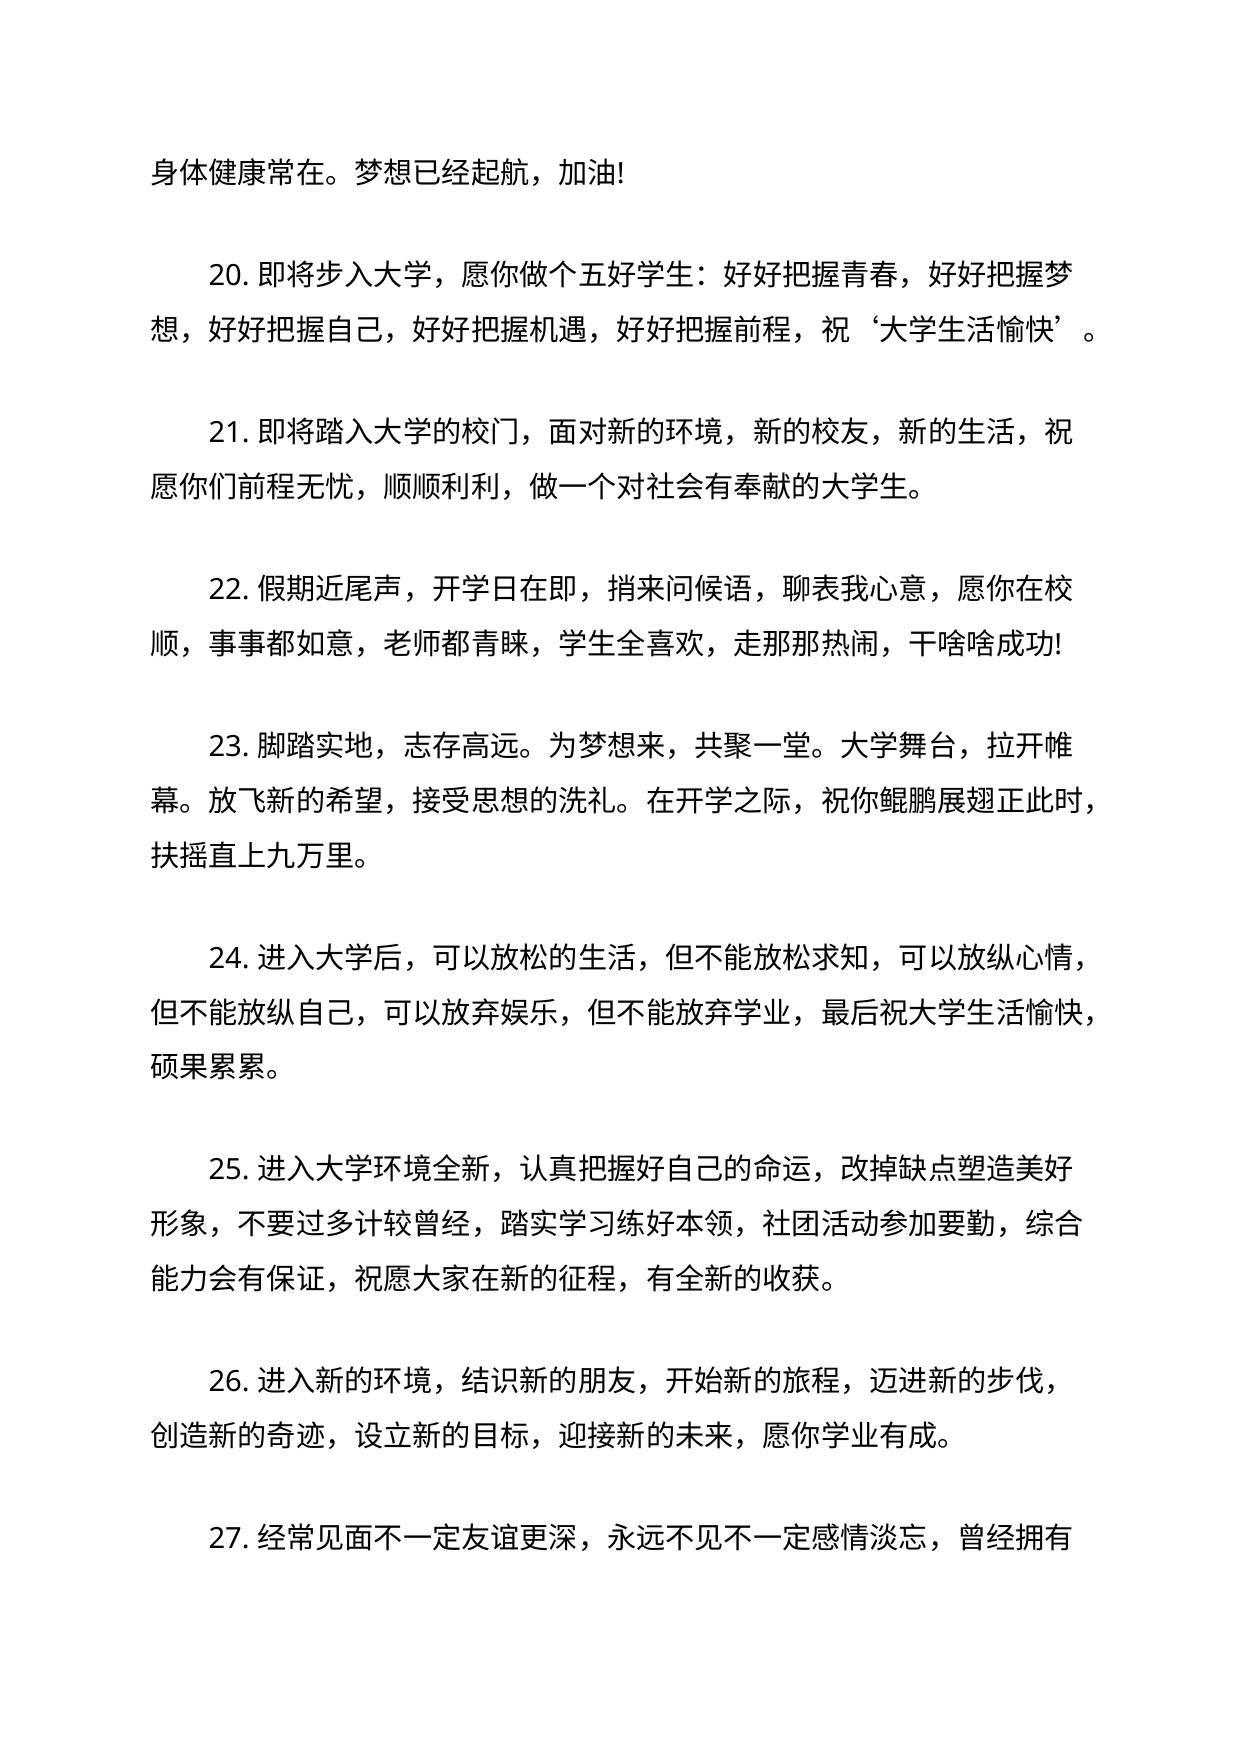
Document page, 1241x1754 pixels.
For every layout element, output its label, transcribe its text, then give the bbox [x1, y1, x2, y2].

text 24. 进入大学后，可以放松的生活，但不能放松求知，可以放纵心情，但不能放纵自己，可以放弃娱乐，但不能放弃学业，最后祝大学生活愉快，硕果累累。 [150, 934, 1090, 1086]
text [150, 150, 1090, 192]
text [150, 1514, 1090, 1557]
text 26. 进入新的环境，结识新的朋友，开始新的旅程，迈进新的步伐，创造新的奇迹，设立新的目标，迎接新的未来，愿你学业有成。 [150, 1357, 1090, 1455]
text 22. 假期近尾声，开学日在即，捎来问候语，聊表我心意，愿你在校顺，事事都如意，老师都青睐，学生全喜欢，走那那热闹，干啥啥成功! [150, 566, 1090, 663]
text 20. 即将步入大学，愿你做个五好学生：好好把握青春，好好把握梦想，好好把握自己，好好把握机遇，好好把握前程，祝‘大学生活愉快’。 [150, 252, 1090, 349]
text 25. 进入大学环境全新，认真把握好自己的命运，改掉缺点塑造美好形象，不要过多计较曾经，踏实学习练好本领，社团活动参加要勤，综合能力会有保证，祝愿大家在新的征程，有全新的收获。 [150, 1146, 1090, 1298]
text 21. 即将踏入大学的校门，面对新的环境，新的校友，新的生活，祝愿你们前程无忧，顺顺利利，做一个对社会有奉献的大学生。 [150, 409, 1090, 506]
text 23. 脚踏实地，志存高远。为梦想来，共聚一堂。大学舞台，拉开帷幕。放飞新的希望，接受思想的洗礼。在开学之际，祝你鲲鹏展翅正此时，扶摇直上九万里。 [150, 722, 1090, 875]
